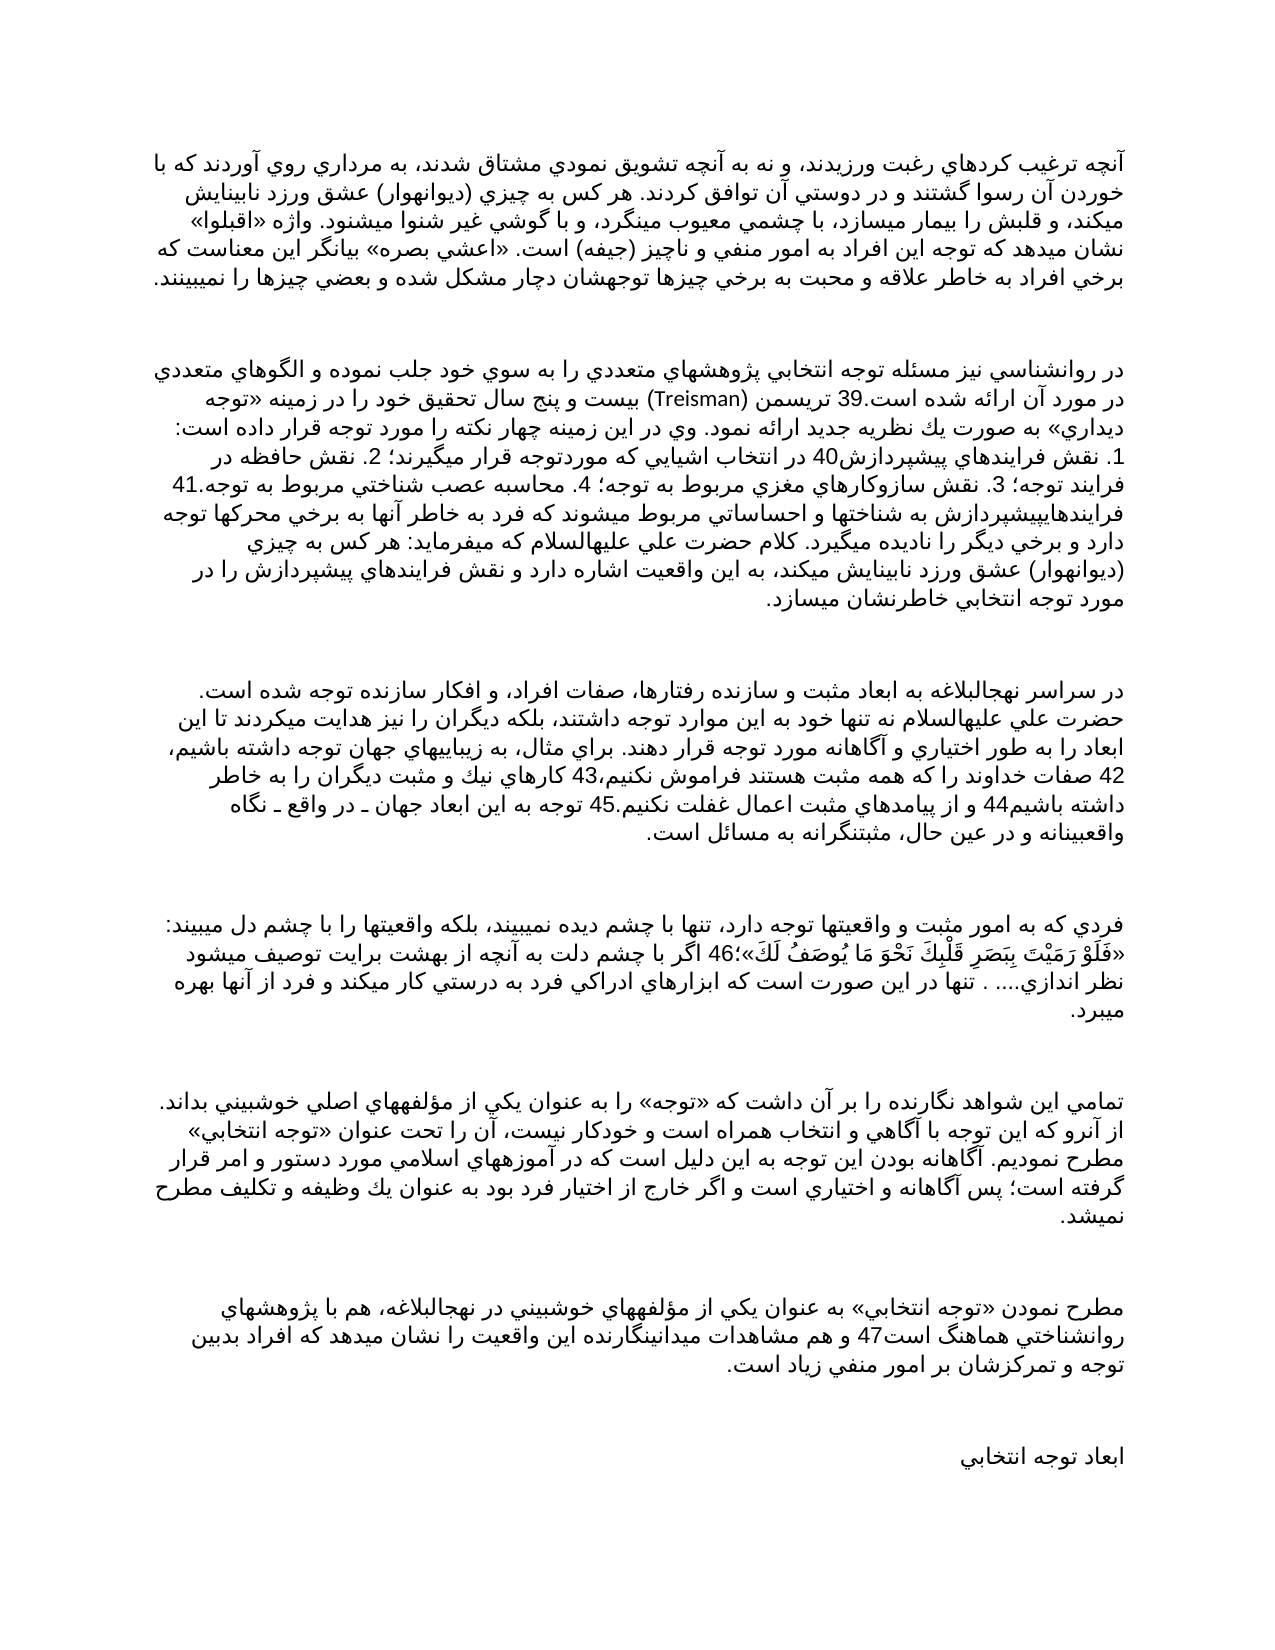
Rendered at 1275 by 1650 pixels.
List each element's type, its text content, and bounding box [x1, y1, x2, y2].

text در سراسر نهج‏البلاغه به ابعاد مثبت و سازنده رفتارها، صفات افراد، و افكار سازنده توجه شده است. حضرت علي عليه‏السلام نه تنها خود به اين موارد توجه داشتند، بلكه ديگران را نيز هدايت مي‏كردند تا اين ابعاد را به طور اختياري و آگاهانه مورد توجه قرار دهند. براي مثال، به زيبايي‏هاي جهان توجه داشته باشيم،42 صفات خداوند را كه همه مثبت هستند فراموش نكنيم،43 كارهاي نيك و مثبت ديگران را به خاطر داشته باشيم44 و از پيامدهاي مثبت اعمال غفلت نكنيم.45 توجه به اين ابعاد جهان ـ در واقع ـ نگاه واقع‏بينانه و در عين حال، مثبت‏نگرانه به مسائل است. [150, 677, 1125, 845]
text در روان‏شناسي نيز مسئله توجه انتخابي پژوهش‏هاي متعددي را به سوي خود جلب نموده و الگوهاي متعددي در مورد آن ارائه شده است.39 تريسمن (Treisman) بيست و پنج سال تحقيق خود را در زمينه «توجه ديداري» به صورت يك نظريه جديد ارائه نمود. وي در اين زمينه چهار نكته را مورد توجه قرار داده است: 1. نقش فرايندهاي پيش‏پردازش40 در انتخاب اشيايي كه موردتوجه قرار مي‏گيرند؛ 2. نقش حافظه در فرايند توجه؛ 3. نقش سازوكارهاي مغزي مربوط به توجه؛ 4. محاسبه عصب شناختي مربوط به توجه.41 فرايندهايپيش‏پردازش به شناخت‏ها و احساساتي مربوط مي‏شوند كه فرد به خاطر آنها به برخي محرك‏ها توجه دارد و برخي ديگر را ناديده مي‏گيرد. كلام حضرت علي عليه‏السلام كه مي‏فرمايد: هر كس به چيزي (ديوانه‏وار) عشق ورزد نابينايش مي‏كند، به اين واقعيت اشاره دارد و نقش فرايندهاي پيش‏پردازش را در مورد توجه انتخابي خاطرنشان مي‏سازد. [150, 356, 1125, 611]
text مطرح نمودن «توجه انتخابي» به عنوان يكي از مؤلفه‏هاي خوش‏بيني در نهج‏البلاغه، هم با پژوهش‏هاي روان‏شناختي هماهنگ است47 و هم مشاهدات ميدانينگارنده اين واقعيت را نشان مي‏دهد كه افراد بدبين توجه و تمركزشان بر امور منفي زياد است. [150, 1294, 1125, 1377]
text ابعاد توجه انتخابي [150, 1443, 1125, 1469]
text تمامي اين شواهد نگارنده را بر آن داشت كه «توجه» را به عنوان يكي از مؤلفه‏هاي اصلي خوش‏بيني بداند. از آن‏رو كه اين توجه با آگاهي و انتخاب همراه است و خودكار نيست، آن را تحت عنوان «توجه انتخابي» مطرح نموديم. آگاهانه بودن اين توجه به اين دليل است كه در آموزه‏هاي اسلامي مورد دستور و امر قرار گرفته است؛ پس آگاهانه و اختياري است و اگر خارج از اختيار فرد بود به عنوان يك وظيفه و تكليف مطرح نمي‏شد. [150, 1088, 1125, 1228]
text فردي كه به امور مثبت و واقعيت‏ها توجه دارد، تنها با چشم ديده نمي‏بيند، بلكه واقعيت‏ها را با چشم دل مي‏بيند: «فَلَوْ رَمَيْتَ بِبَصَرِ قَلْبِكَ نَحْوَ مَا يُوصَفُ لَكَ»؛46 اگر با چشم دلت به آنچه از بهشت برايت توصيف مي‏شود نظر اندازي.... . تنها در اين صورت است كه ابزارهاي ادراكي فرد به درستي كار مي‏كند و فرد از آنها بهره مي‏برد. [150, 911, 1125, 1023]
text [150, 150, 1125, 290]
